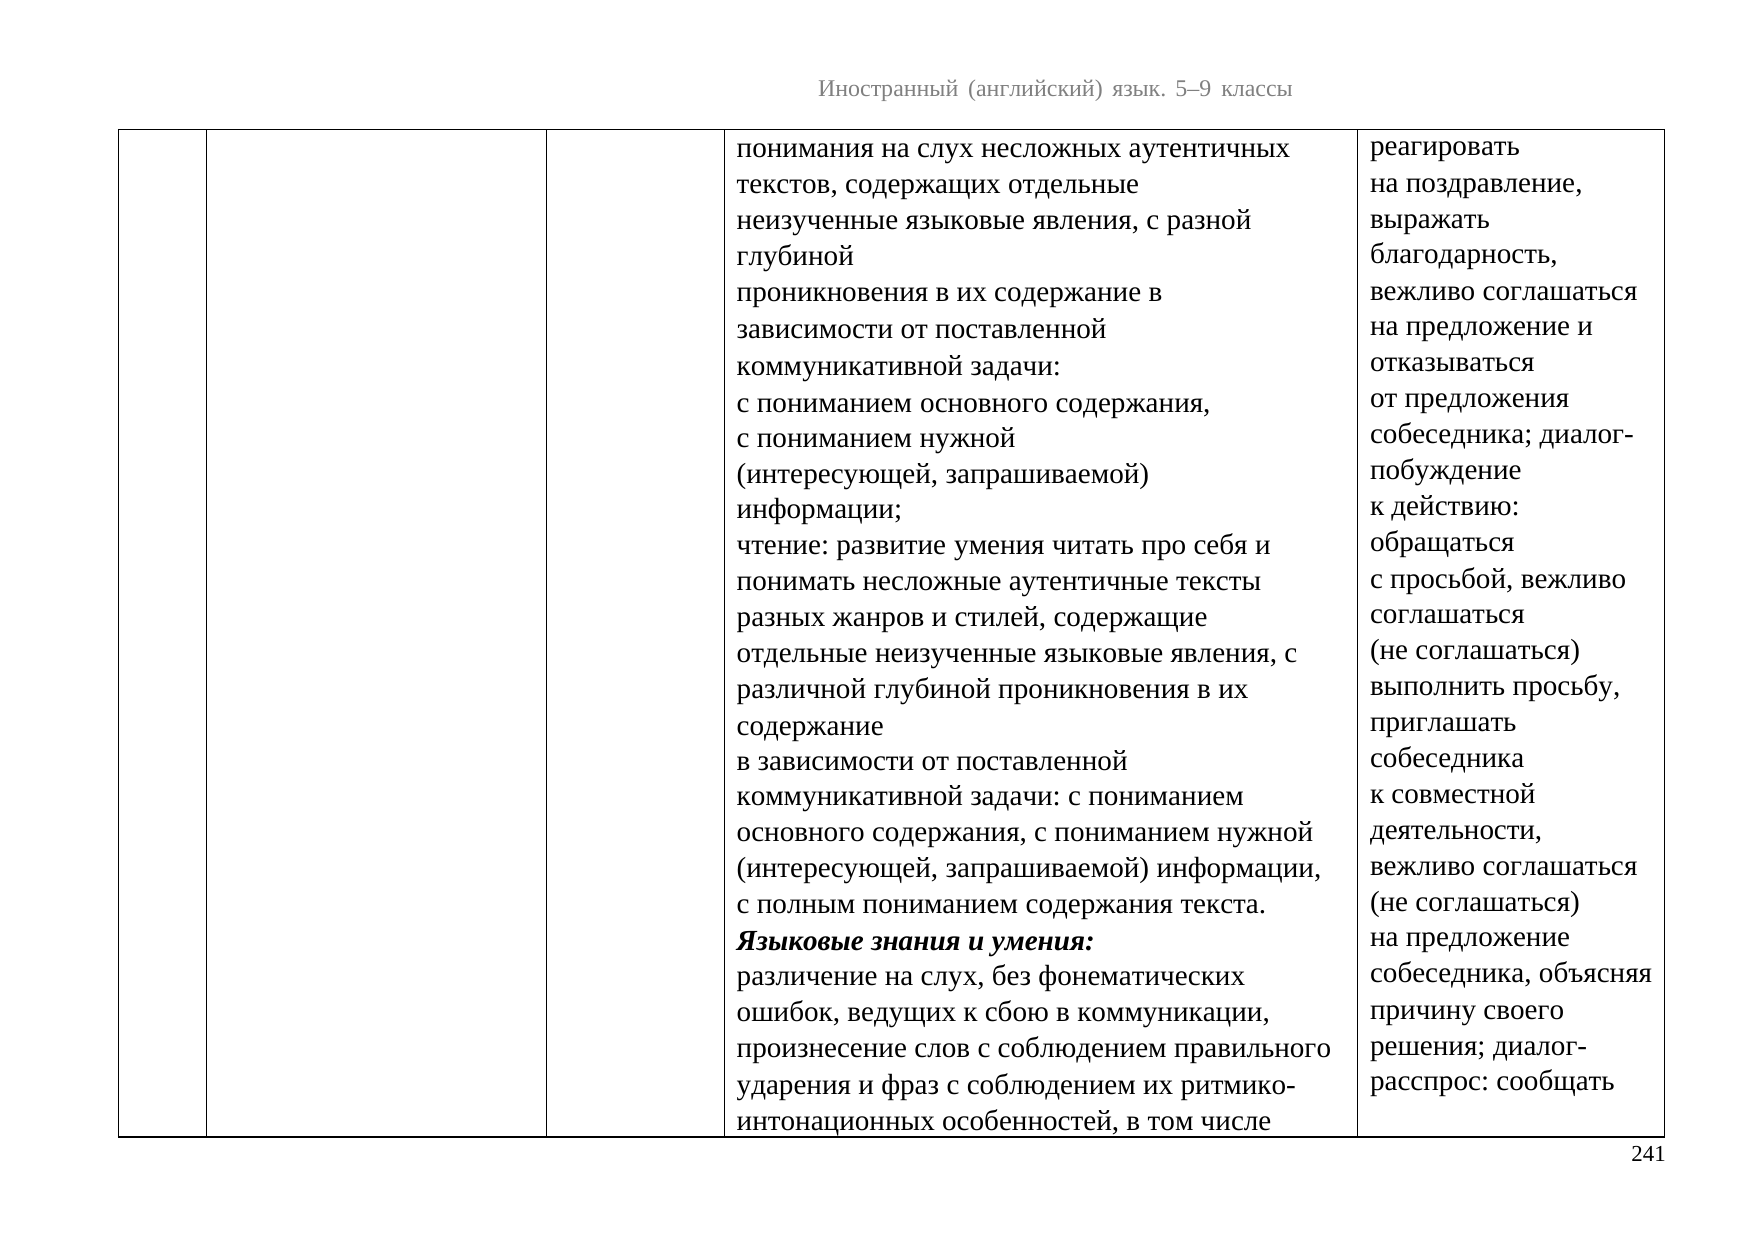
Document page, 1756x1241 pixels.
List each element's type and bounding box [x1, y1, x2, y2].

table_header [547, 130, 724, 1136]
table_header [725, 130, 1357, 1136]
table_header [207, 130, 546, 1136]
table_header [119, 130, 206, 1136]
table_header [1358, 130, 1664, 1136]
